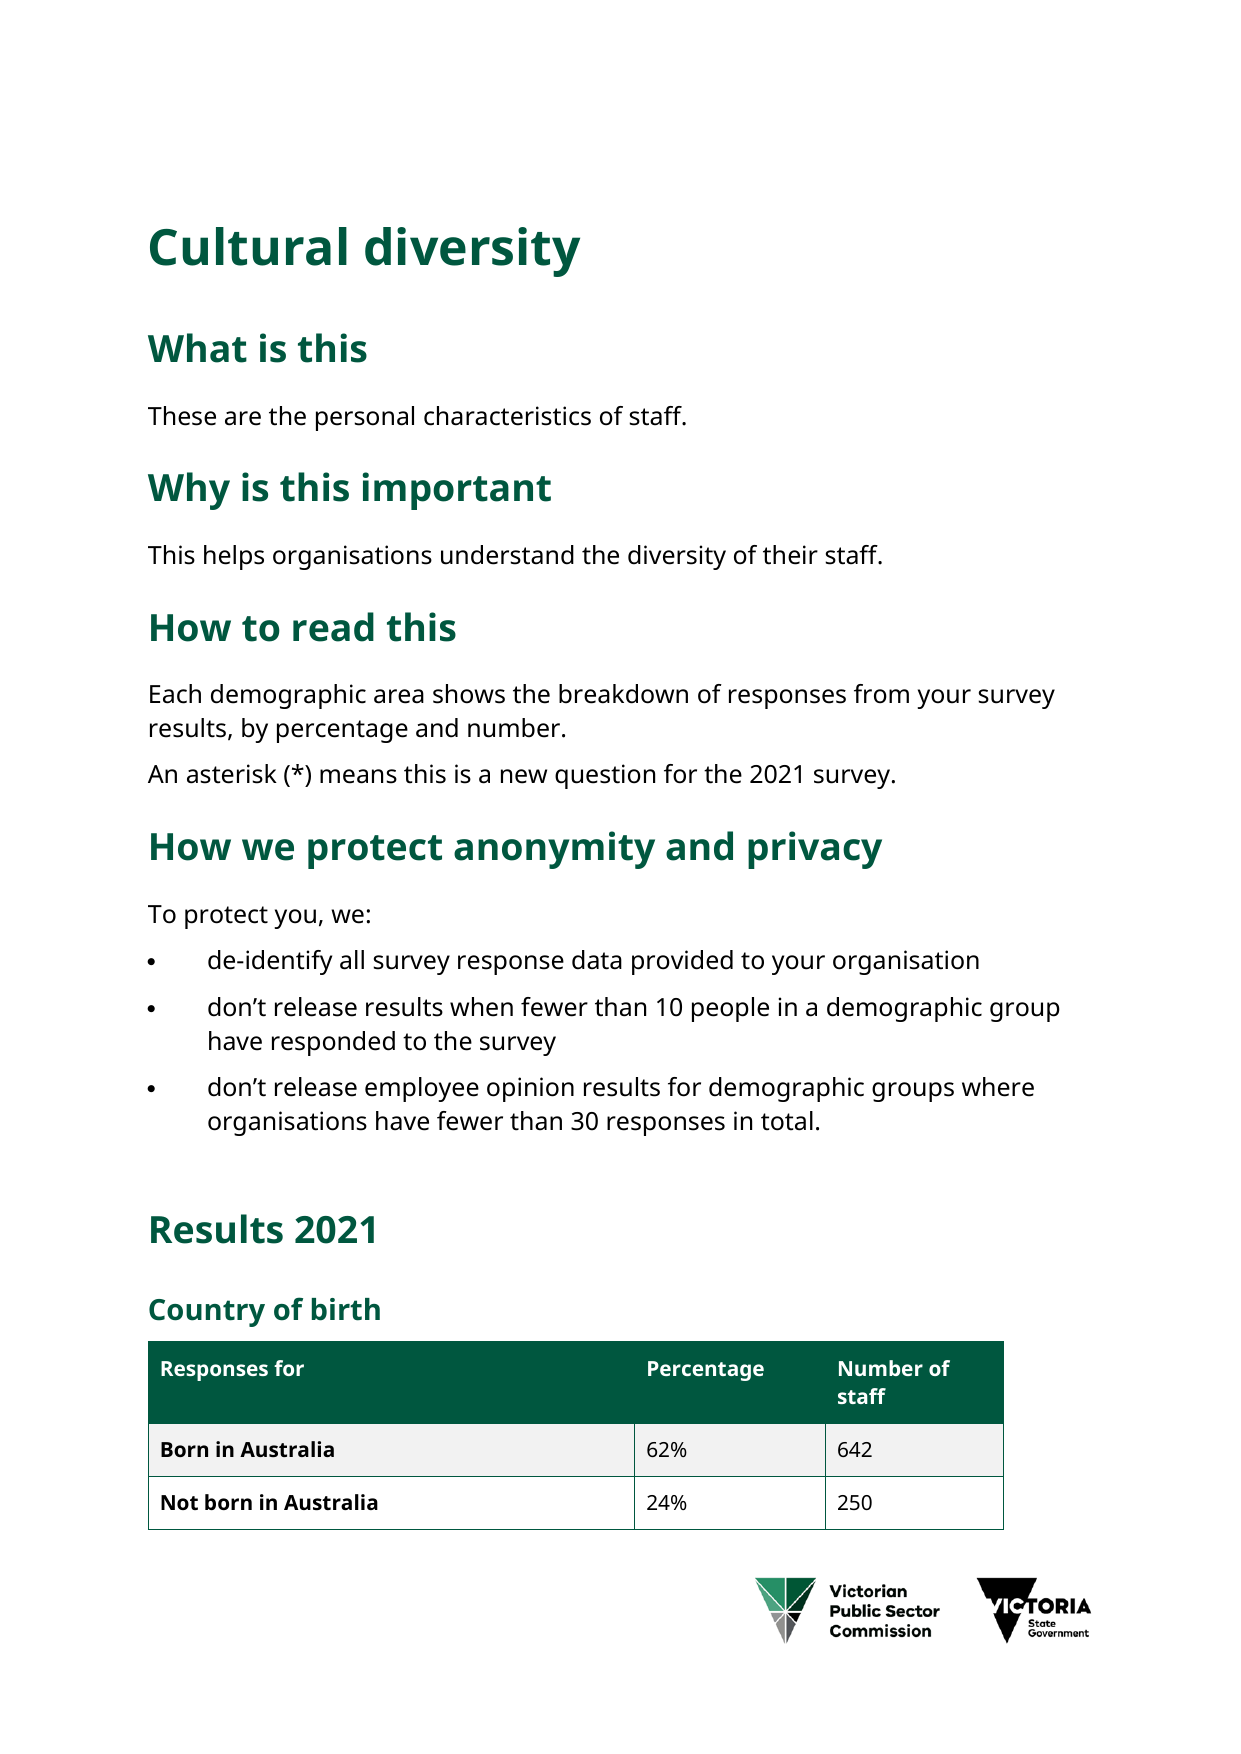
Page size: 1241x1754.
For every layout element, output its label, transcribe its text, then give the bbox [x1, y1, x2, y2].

subtitle How we protect anonymity and privacy [148, 820, 1092, 871]
subtitle Why is this important [148, 462, 1092, 513]
subtitle Cultural diversity [148, 212, 1092, 280]
list don’t release employee opinion results for demographic groups where organisations have fewer than 30 responses in total. [148, 1070, 1092, 1138]
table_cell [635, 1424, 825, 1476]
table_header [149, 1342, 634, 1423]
text These are the personal characteristics of staff. [148, 398, 1092, 433]
text An asterisk (*) means this is a new question for the 2021 survey. [148, 757, 1092, 791]
list de-identify all survey response data provided to your organisation [148, 943, 1092, 977]
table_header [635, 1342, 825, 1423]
subtitle How to read this [148, 601, 1092, 652]
subtitle What is this [148, 323, 1092, 374]
text To protect you, we: [148, 896, 1092, 930]
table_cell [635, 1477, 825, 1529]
list don’t release results when fewer than 10 people in a demographic group have responded to the survey [148, 989, 1092, 1057]
subtitle Results 2021 [148, 1203, 1092, 1254]
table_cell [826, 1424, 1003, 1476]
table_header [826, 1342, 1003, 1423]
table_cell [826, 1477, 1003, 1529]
picture [754, 1577, 1093, 1645]
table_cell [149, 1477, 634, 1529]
subtitle Country of birth [148, 1290, 1092, 1329]
text Each demographic area shows the breakdown of responses from your survey results, by percentage and number. [148, 677, 1092, 745]
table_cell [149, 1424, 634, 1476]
text This helps organisations understand the diversity of their staff. [148, 538, 1092, 572]
